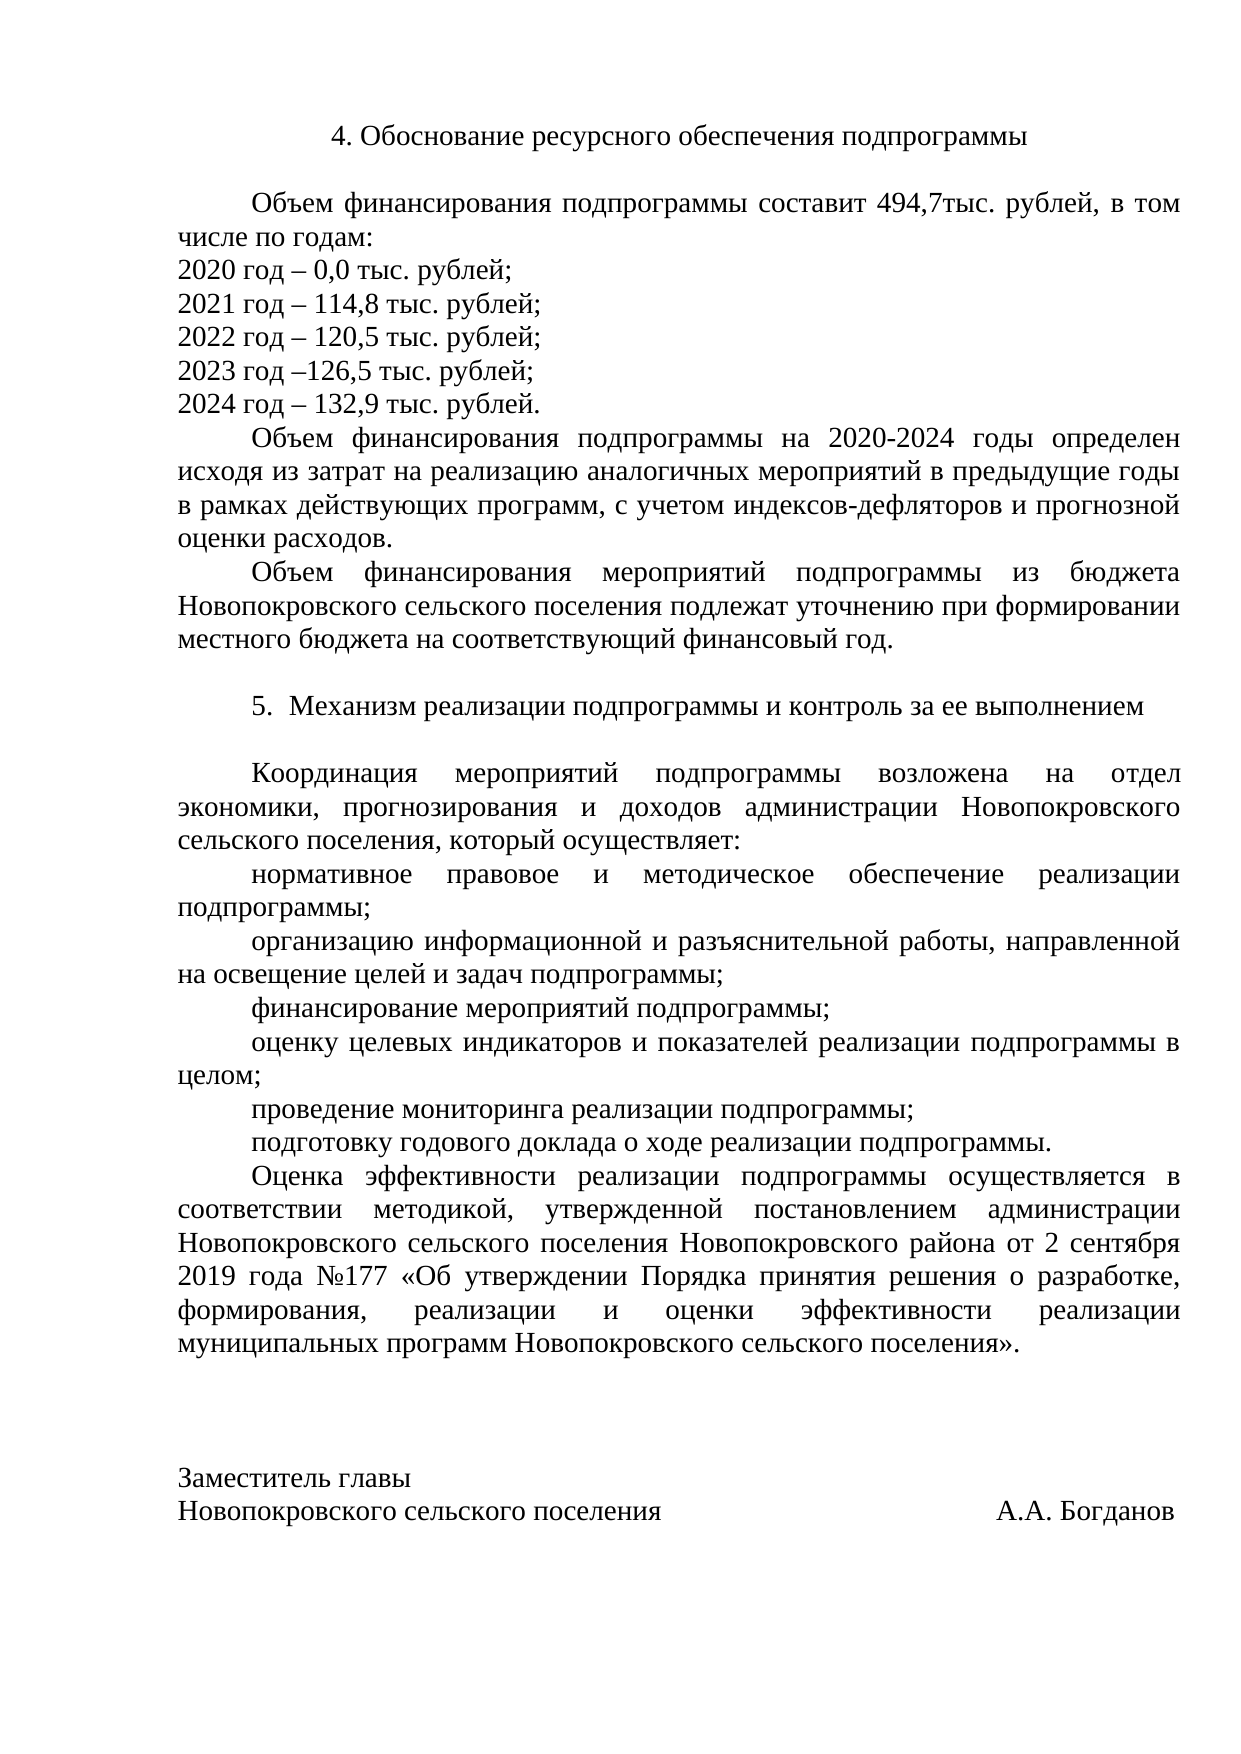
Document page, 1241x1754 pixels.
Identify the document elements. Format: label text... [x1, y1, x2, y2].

text Объем финансирования мероприятий подпрограммы из бюджета Новопокровского сельского поселения подлежат уточнению при формировании местного бюджета на соответствующий финансовый год. [177, 554, 1181, 655]
text подготовку годового доклада о ходе реализации подпрограммы. [177, 1124, 1181, 1158]
text Объем финансирования подпрограммы на 2020-2024 годы определен исходя из затрат на реализацию аналогичных мероприятий в предыдущие годы в рамках действующих программ, с учетом индексов-дефляторов и прогнозной оценки расходов. [177, 420, 1181, 554]
text нормативное правовое и методическое обеспечение реализации подпрограммы; [177, 856, 1181, 923]
text 2020 год – 0,0 тыс. рублей; [177, 252, 1181, 286]
list Механизм реализации подпрограммы и контроль за ее выполнением [215, 688, 1181, 722]
text Объем финансирования подпрограммы составит 494,7тыс. рублей, в том числе по годам: [177, 185, 1181, 252]
text Координация мероприятий подпрограммы возложена на отдел экономики, прогнозирования и доходов администрации Новопокровского сельского поселения, который осуществляет: [177, 755, 1181, 856]
text финансирование мероприятий подпрограммы; [177, 990, 1181, 1024]
text организацию информационной и разъяснительной работы, направленной на освещение целей и задач подпрограммы; [177, 923, 1181, 990]
text Новопокровского сельского поселения А.А. Богданов [177, 1493, 1181, 1527]
text 4. Обоснование ресурсного обеспечения подпрограммы [177, 118, 1181, 152]
text 2024 год – 132,9 тыс. рублей. [177, 386, 1181, 420]
text 2023 год –126,5 тыс. рублей; [177, 353, 1181, 386]
text оценку целевых индикаторов и показателей реализации подпрограммы в целом; [177, 1024, 1181, 1091]
text Оценка эффективности реализации подпрограммы осуществляется в соответствии методикой, утвержденной постановлением администрации Новопокровского сельского поселения Новопокровского района от 2 сентября 2019 года №177 «Об утверждении Порядка принятия решения о разработке, формирования, реализации и оценки эффективности реализации муниципальных программ Новопокровского сельского поселения». [177, 1158, 1181, 1359]
text 2022 год – 120,5 тыс. рублей; [177, 319, 1181, 353]
text 2021 год – 114,8 тыс. рублей; [177, 286, 1181, 319]
text проведение мониторинга реализации подпрограммы; [177, 1091, 1181, 1124]
text Заместитель главы [177, 1460, 1181, 1493]
